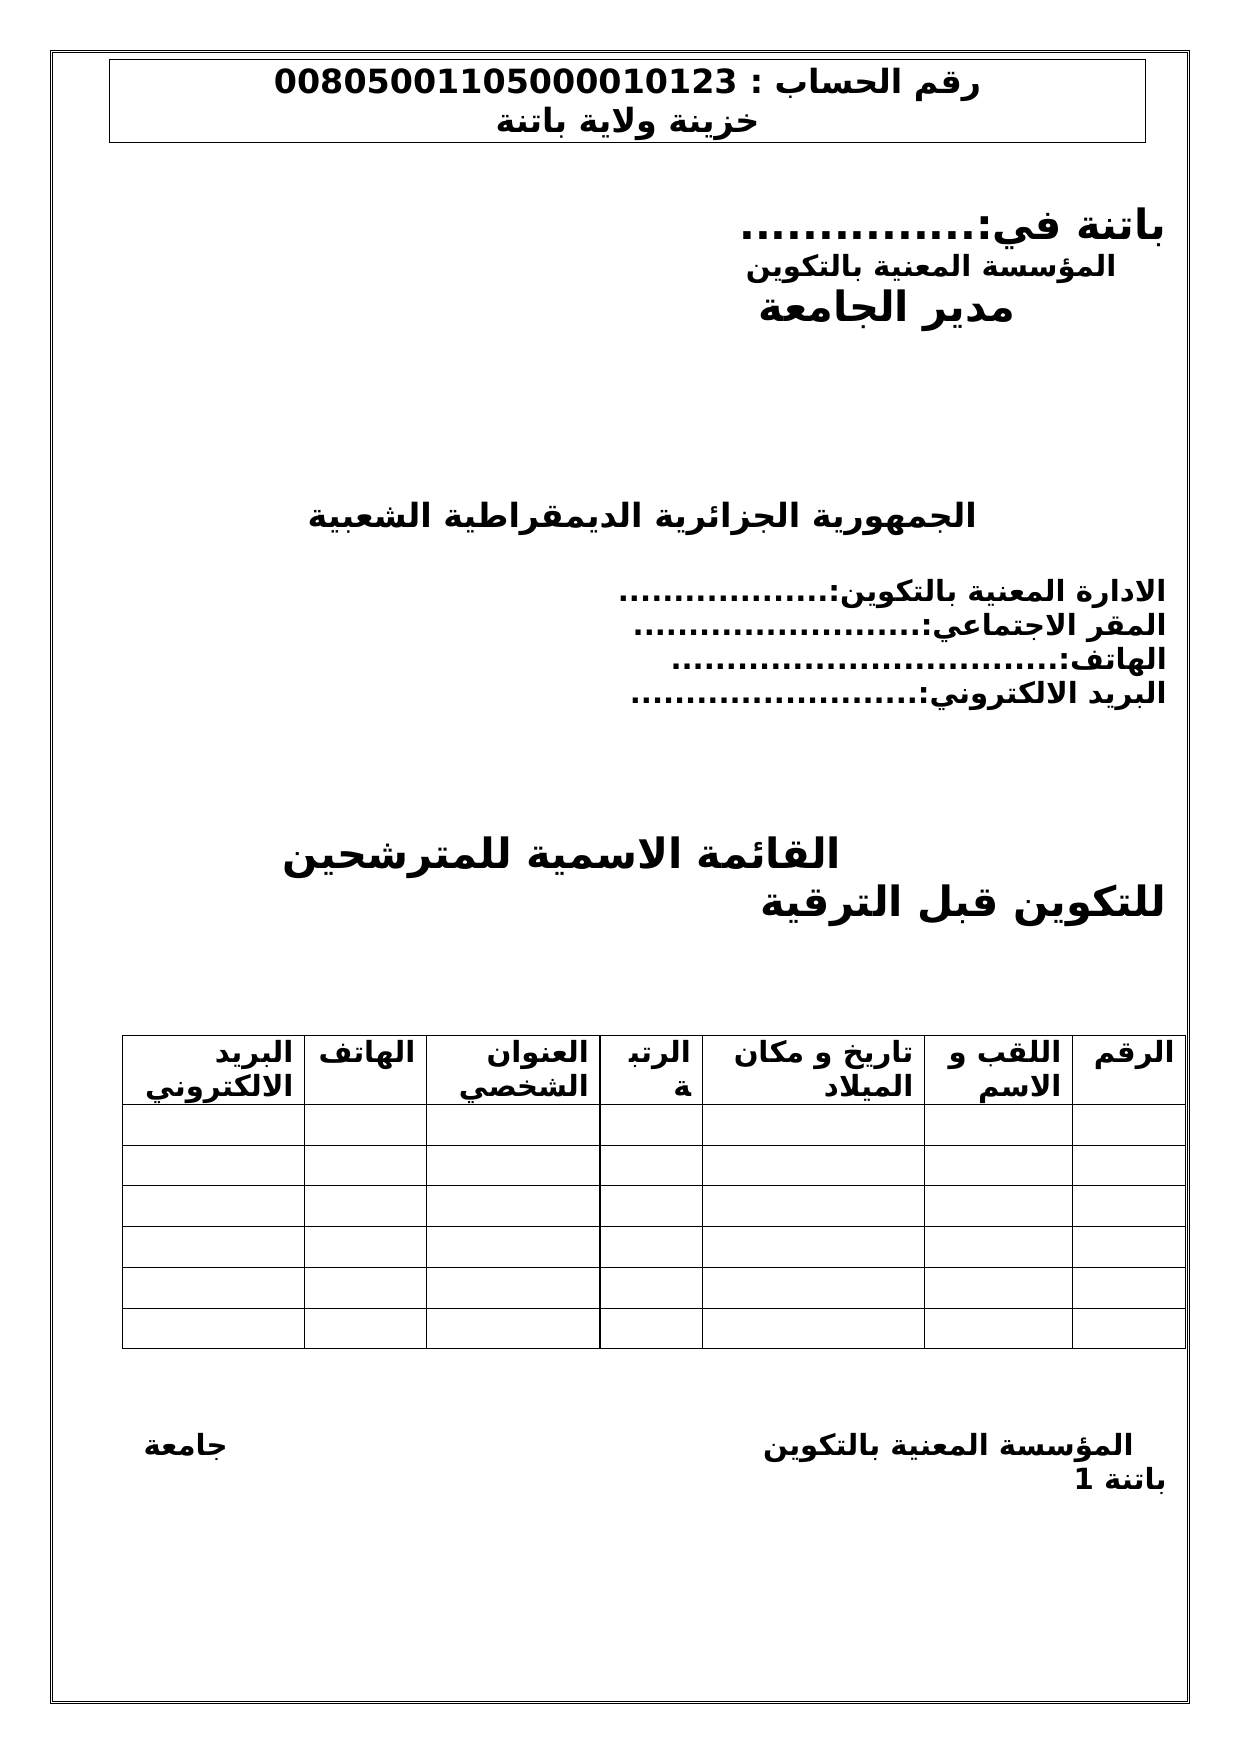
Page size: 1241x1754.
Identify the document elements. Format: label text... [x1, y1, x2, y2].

table_cell [703, 1105, 924, 1144]
text البريد الالكتروني:.......................... [118, 677, 1167, 711]
table_cell [703, 1227, 924, 1267]
text المؤسسة المعنية بالتكوين جامعة باتنة 1 [118, 1428, 1167, 1496]
table_cell [305, 1105, 426, 1144]
text القائمة الاسمية للمترشحين للتكوين قبل الترقية [118, 829, 1167, 927]
table_cell [1073, 1268, 1185, 1307]
table_cell [703, 1309, 924, 1348]
table_header البريد الالكتروني [123, 1036, 304, 1104]
table_cell [601, 1309, 702, 1348]
table_cell [925, 1227, 1072, 1267]
table_header العنوان الشخصي [427, 1036, 599, 1104]
table_cell [925, 1146, 1072, 1185]
table_cell [427, 1268, 599, 1307]
table_cell [123, 1105, 304, 1144]
table_cell [305, 1146, 426, 1185]
table_cell [703, 1146, 924, 1185]
text رقم الحساب : 00805001105000010123 [110, 60, 1145, 98]
table_cell [427, 1146, 599, 1185]
table_cell [1073, 1105, 1185, 1144]
table_cell [601, 1227, 702, 1267]
table_cell [123, 1268, 304, 1307]
table_cell [925, 1186, 1072, 1226]
table_cell [1073, 1146, 1185, 1185]
table_cell [1073, 1186, 1185, 1226]
table_cell [1073, 1227, 1185, 1267]
table_cell [601, 1268, 702, 1307]
table_cell [123, 1227, 304, 1267]
text خزينة ولاية باتنة [110, 98, 1145, 142]
table_header اللقب و الاسم [925, 1036, 1072, 1104]
text الجمهورية الجزائرية الديمقراطية الشعبية [118, 496, 1167, 535]
table_cell [925, 1309, 1072, 1348]
table_header الرتبة [601, 1036, 702, 1104]
text المقر الاجتماعي:.......................... [118, 609, 1167, 643]
table_cell [123, 1146, 304, 1185]
table_cell [925, 1105, 1072, 1144]
table_cell [123, 1309, 304, 1348]
table_cell [427, 1309, 599, 1348]
table_cell [703, 1268, 924, 1307]
table_cell [305, 1268, 426, 1307]
table_cell [703, 1186, 924, 1226]
text باتنة في:............... [118, 172, 1167, 249]
table_cell [305, 1309, 426, 1348]
table_cell [925, 1268, 1072, 1307]
table_cell [427, 1105, 599, 1144]
table_cell [123, 1186, 304, 1226]
table_cell [601, 1186, 702, 1226]
text الهاتف:................................... [118, 643, 1167, 677]
text الادارة المعنية بالتكوين:................... [118, 575, 1167, 609]
table_header الرقم [1073, 1036, 1185, 1104]
table_cell [427, 1227, 599, 1267]
text المؤسسة المعنية بالتكوين مدير الجامعة [118, 249, 1167, 332]
table_cell [1073, 1309, 1185, 1348]
table_header الهاتف [305, 1036, 426, 1104]
table_cell [427, 1186, 599, 1226]
table_cell [305, 1227, 426, 1267]
table_cell [601, 1146, 702, 1185]
table_header تاريخ و مكان الميلاد [703, 1036, 924, 1104]
table_cell [305, 1186, 426, 1226]
table_cell [601, 1105, 702, 1144]
